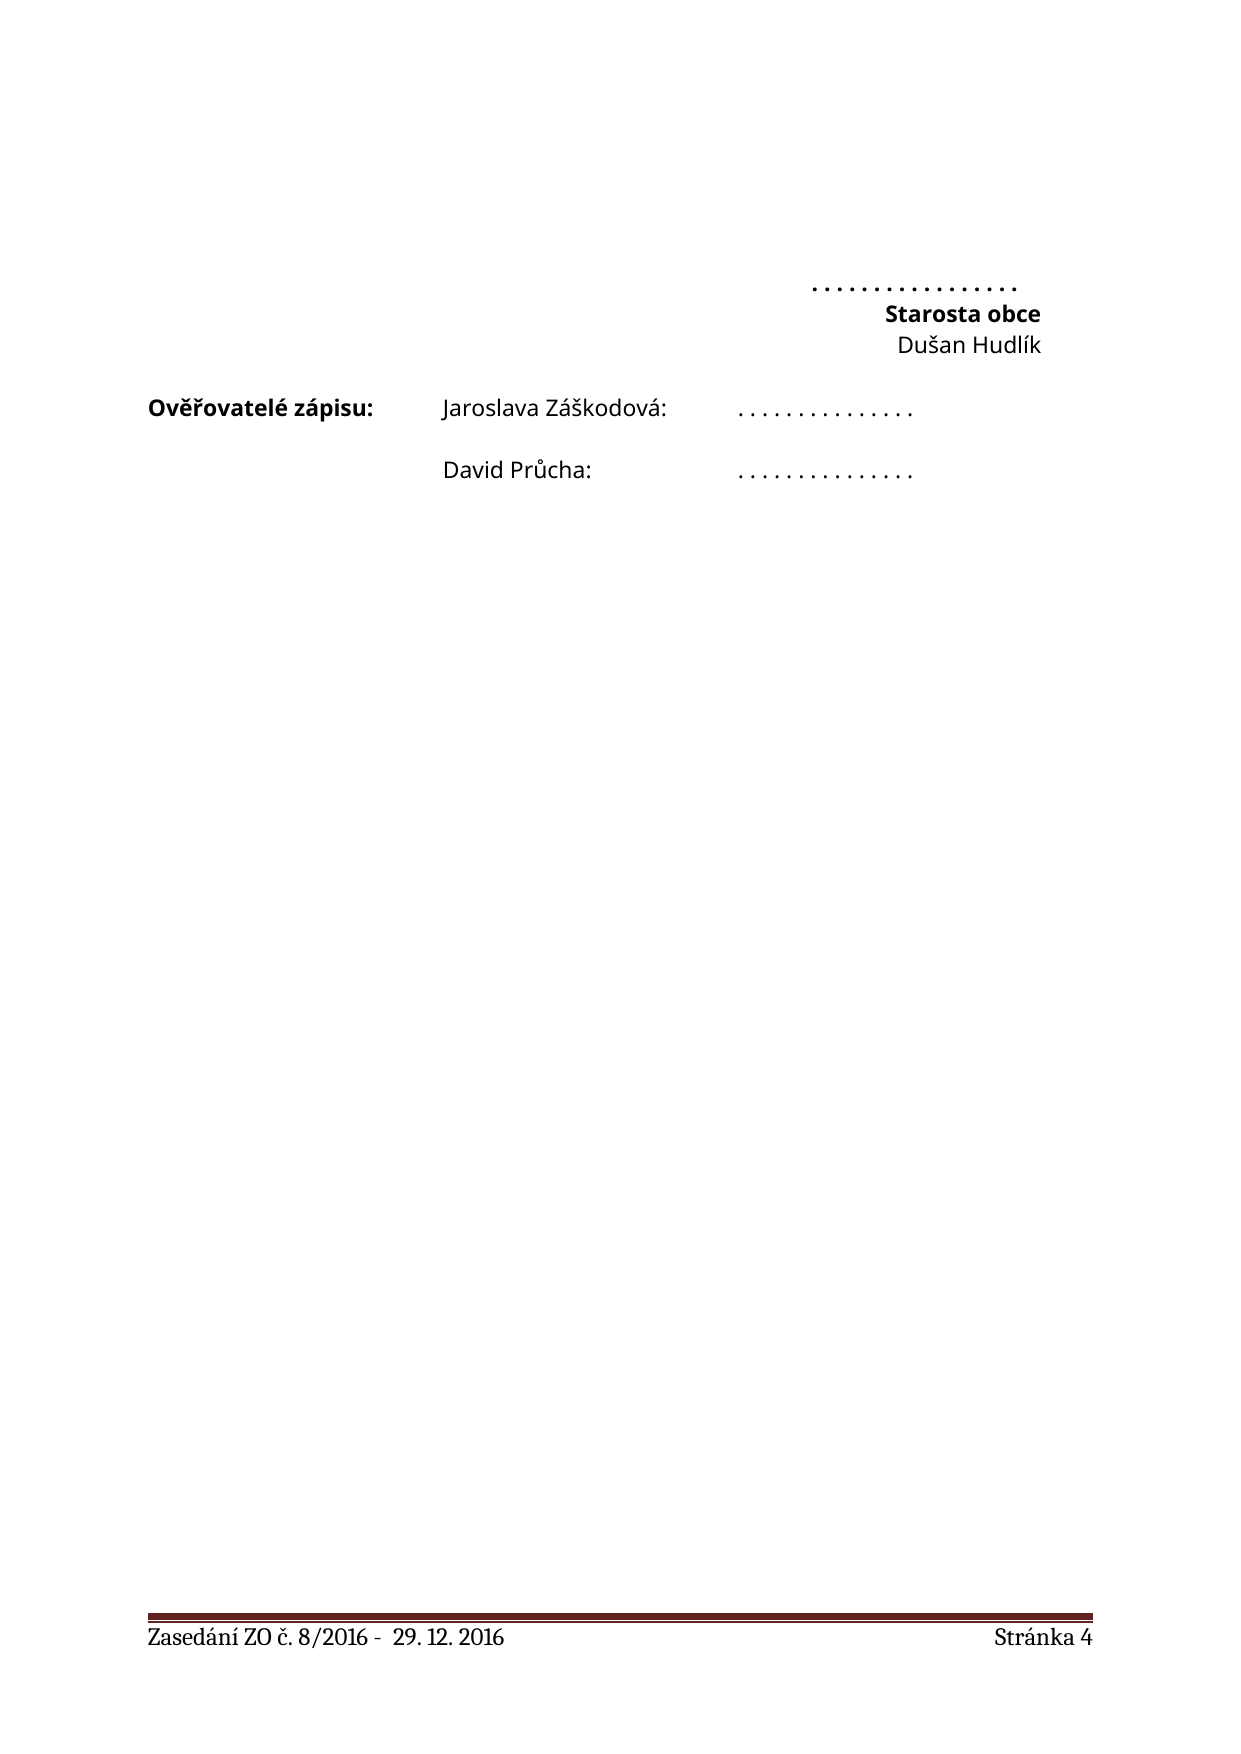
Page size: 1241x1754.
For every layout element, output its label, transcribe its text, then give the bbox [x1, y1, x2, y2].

text Ověřovatelé zápisu: Jaroslava Záškodová: . . . . . . . . . . . . . . . [148, 392, 1093, 423]
text Starosta obce [885, 298, 1093, 329]
text . . . . . . . . . . . . . . . . . [148, 267, 1093, 298]
text David Průcha: . . . . . . . . . . . . . . . [148, 454, 1093, 486]
text Dušan Hudlík [885, 329, 1093, 361]
